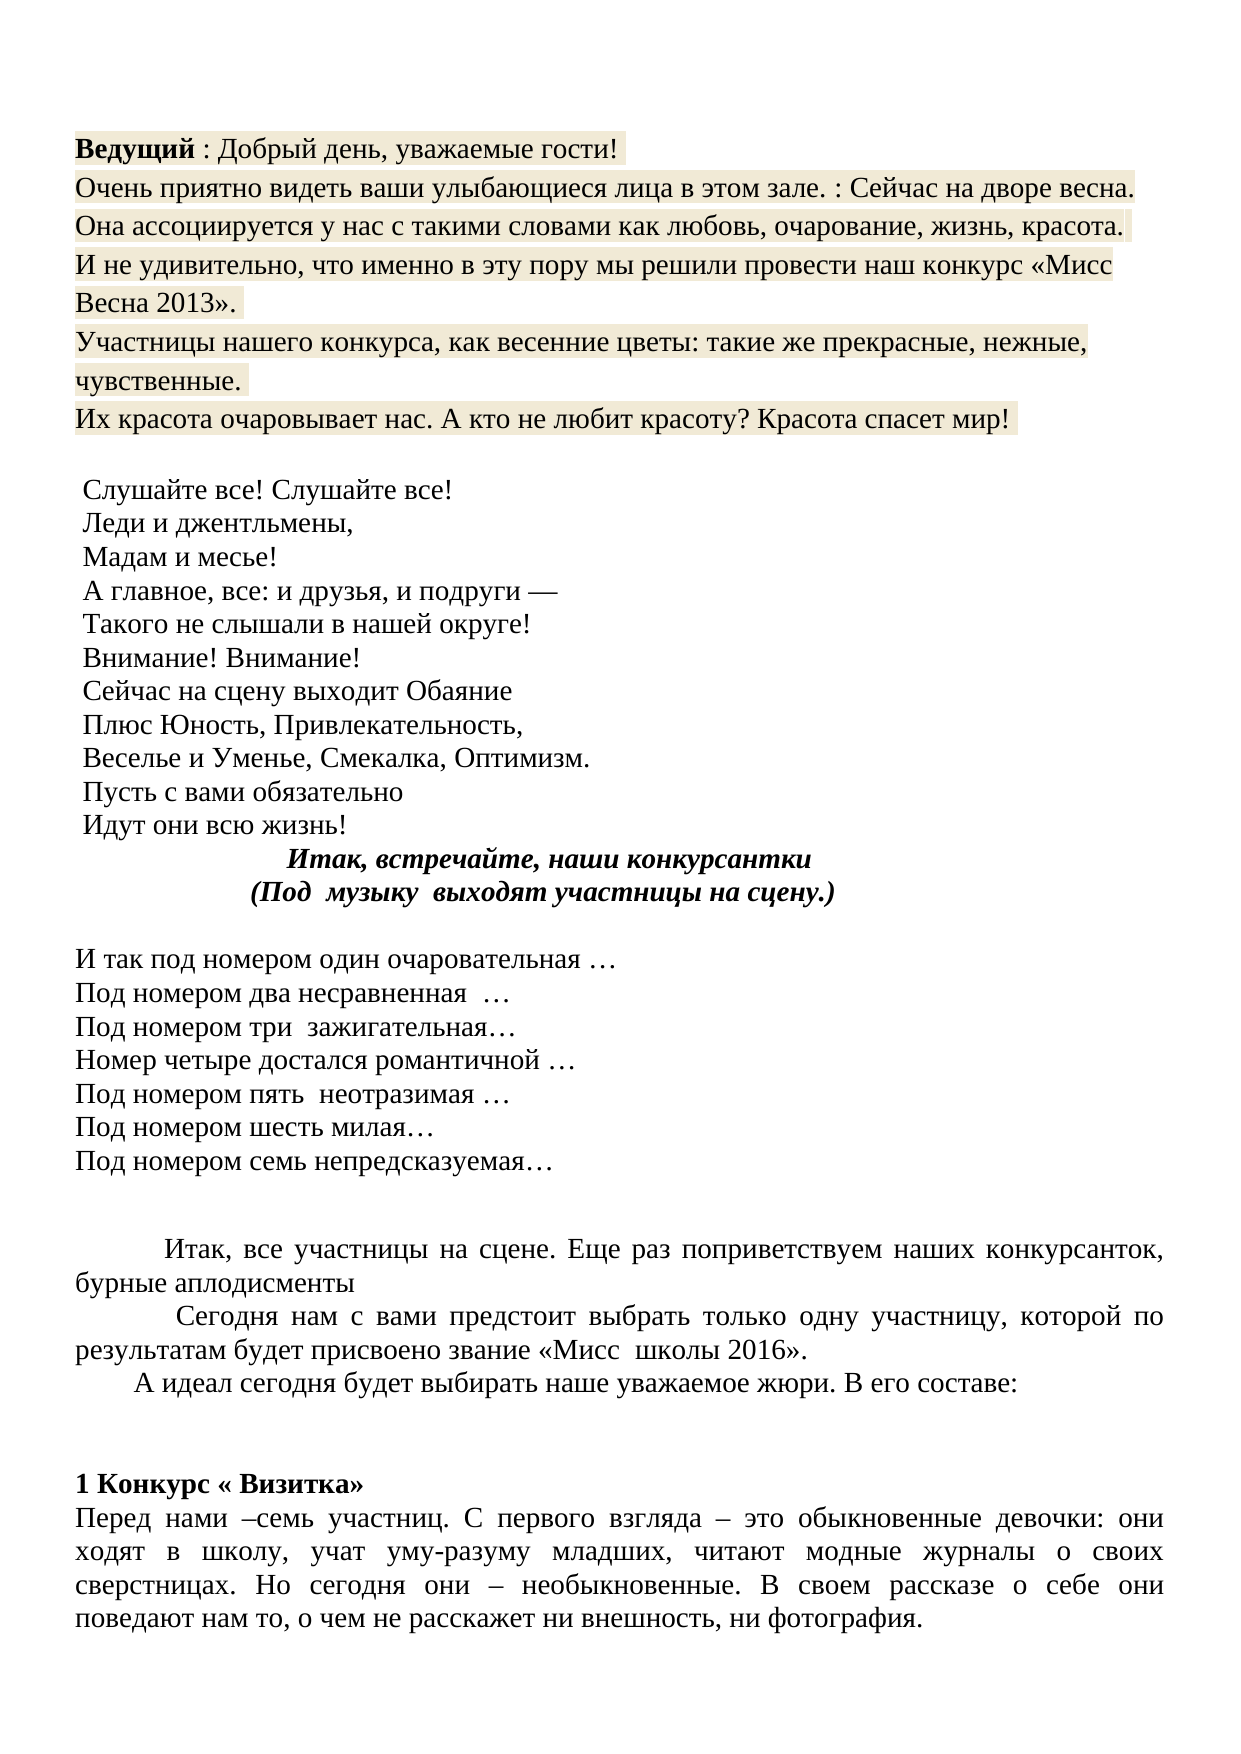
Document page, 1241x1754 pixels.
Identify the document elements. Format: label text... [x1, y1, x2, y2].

text Номер четыре достался романтичной … [75, 1042, 1165, 1076]
text 1 Конкурс « Визитка» [75, 1466, 1165, 1500]
text Под номером два несравненная … [75, 975, 1165, 1009]
text Леди и джентльмены, [75, 506, 1165, 539]
text Сейчас на сцену выходит Обаяние [75, 673, 1165, 707]
text А идеал сегодня будет выбирать наше уважаемое жюри. В его составе: [75, 1366, 1165, 1399]
text Ведущий : Добрый день, уважаемые гости! [75, 75, 1165, 165]
text Слушайте все! Слушайте все! [75, 472, 1165, 506]
text Итак, встречайте, наши конкурсантки [75, 841, 1165, 874]
text Идут они всю жизнь! [75, 807, 1165, 841]
text Итак, все участницы на сцене. Еще раз поприветствуем наших конкурсанток, бурные аплодисменты [75, 1231, 1165, 1298]
text И не удивительно, что именно в эту пору мы решили провести наш конкурс «Мисс Весна 2013». Участницы нашего конкурса, как весенние цветы: такие же прекрасные, нежные, чувственные. Их красота очаровывает нас. А кто не любит красоту? Красота спасет мир! [75, 247, 1165, 468]
text Плюс Юность, Привлекательность, [75, 707, 1165, 740]
text Под номером шесть милая… [75, 1109, 1165, 1143]
text Очень приятно видеть ваши улыбающиеся лица в этом зале. : Сейчас на дворе весна. Она ассоциируется у нас с такими словами как любовь, очарование, жизнь, красота. [75, 170, 1165, 242]
text Пусть с вами обязательно [75, 774, 1165, 807]
text (Под музыку выходят участницы на сцену.) [75, 874, 1165, 908]
text Внимание! Внимание! [75, 640, 1165, 673]
text Такого не слышали в нашей округе! [75, 606, 1165, 640]
text Сегодня нам с вами предстоит выбрать только одну участницу, которой по результатам будет присвоено звание «Мисс школы 2016». [75, 1298, 1165, 1366]
text Под номером пять неотразимая … [75, 1076, 1165, 1109]
text Перед нами –семь участниц. С первого взгляда – это обыкновенные девочки: они ходят в школу, учат уму-разуму младших, читают модные журналы о своих сверстницах. Но сегодня они – необыкновенные. В своем рассказе о себе они поведают нам то, о чем не расскажет ни внешность, ни фотография. [75, 1500, 1165, 1634]
text Под номером семь непредсказуемая… [75, 1143, 1165, 1176]
text Веселье и Уменье, Смекалка, Оптимизм. [75, 740, 1165, 774]
text А главное, все: и друзья, и подруги — [75, 573, 1165, 606]
text Под номером три зажигательная… [75, 1009, 1165, 1042]
text И так под номером один очаровательная … [75, 942, 1165, 975]
text Мадам и месье! [75, 539, 1165, 573]
